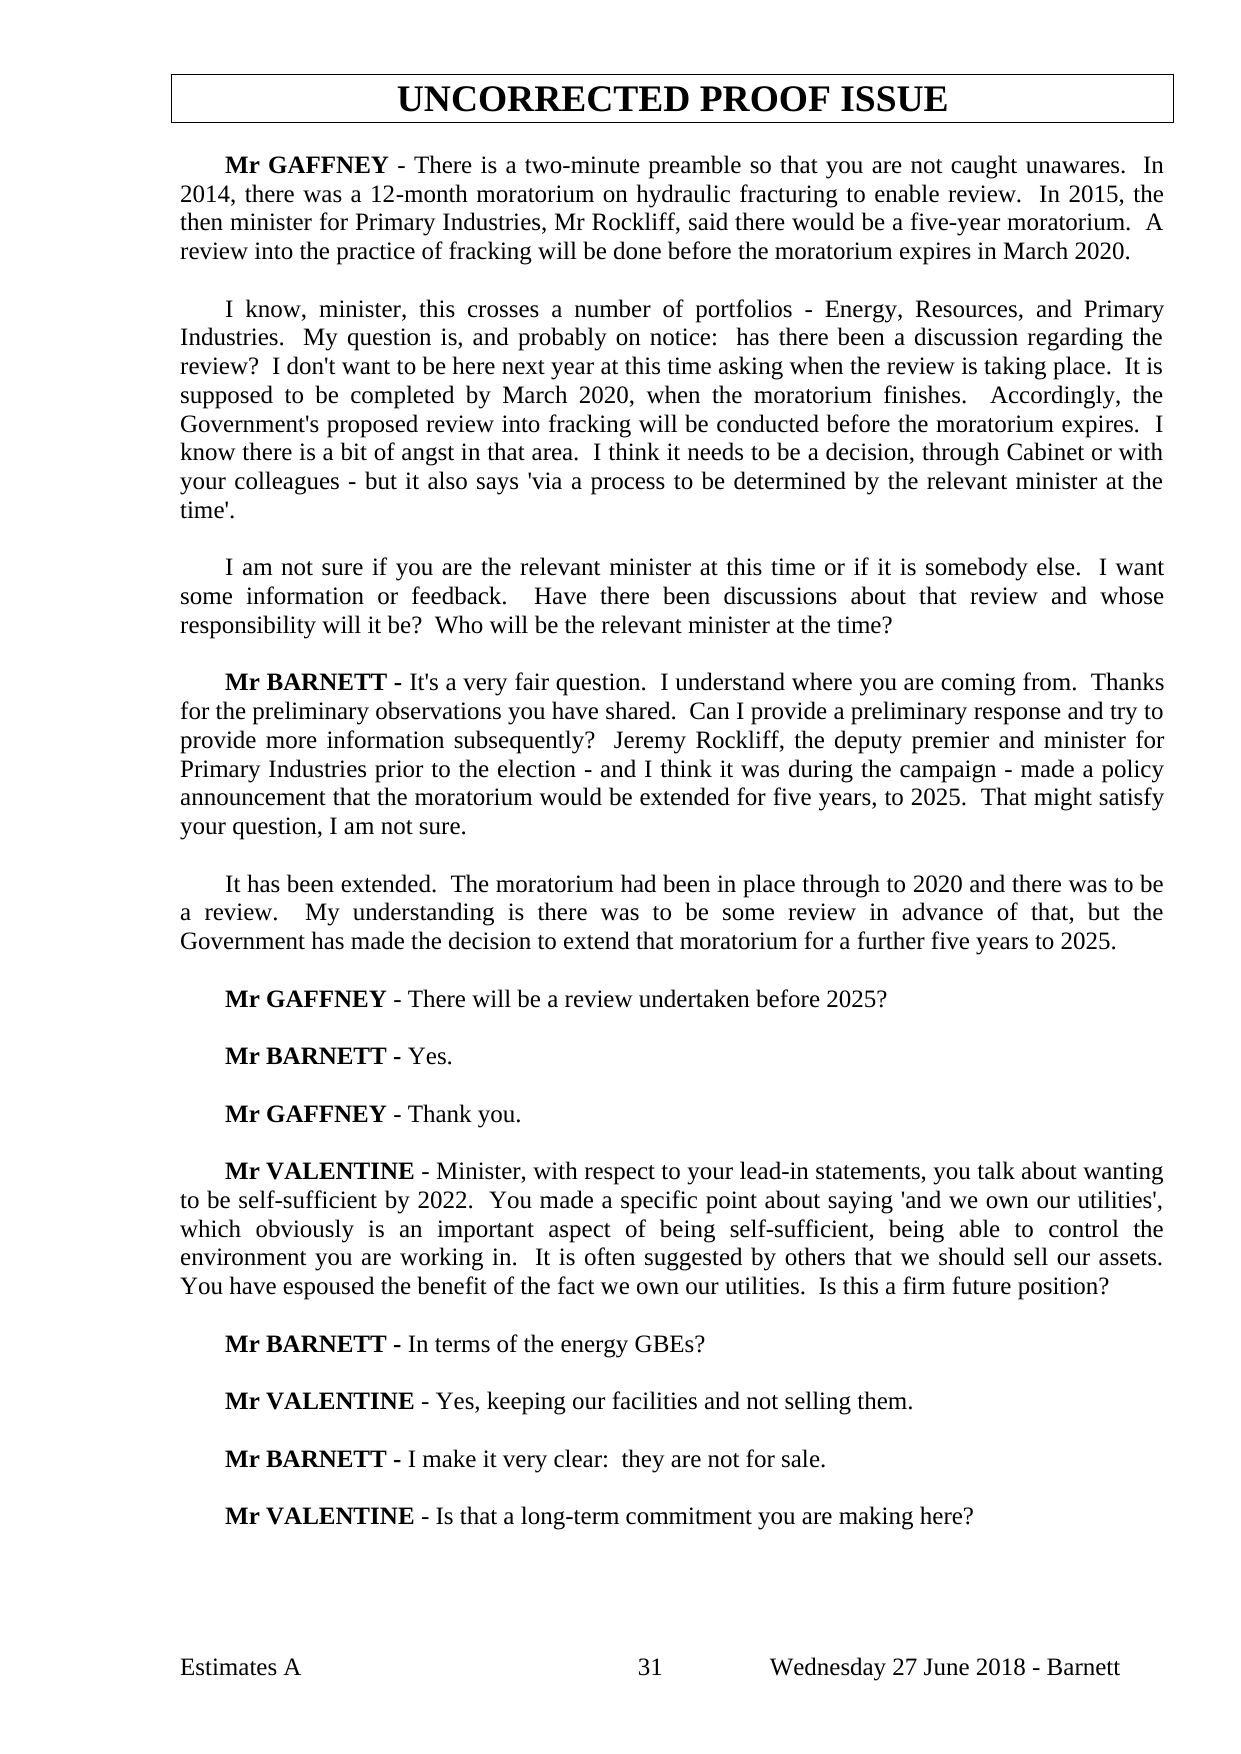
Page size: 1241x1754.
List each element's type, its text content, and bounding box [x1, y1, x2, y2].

text Mr VALENTINE - Minister, with respect to your lead-in statements, you talk about wanting to be self-sufficient by 2022. You made a specific point about saying 'and we own our utilities', which obviously is an important aspect of being self-sufficient, being able to control the environment you are working in. It is often suggested by others that we should sell our assets. You have espoused the benefit of the fact we own our utilities. Is this a firm future position? [180, 1156, 1165, 1300]
text Mr BARNETT - Yes. [180, 1041, 1165, 1070]
text Mr BARNETT - I make it very clear: they are not for sale. [180, 1444, 1165, 1472]
text Mr GAFFNEY - Thank you. [180, 1099, 1165, 1127]
text Mr VALENTINE - Yes, keeping our facilities and not selling them. [180, 1386, 1165, 1415]
text Mr GAFFNEY - There is a two-minute preamble so that you are not caught unawares. In 2014, there was a 12-month moratorium on hydraulic fracturing to enable review. In 2015, the then minister for Primary Industries, Mr Rockliff, said there would be a five-year moratorium. A review into the practice of fracking will be done before the moratorium expires in March 2020. [180, 150, 1165, 265]
text I know, minister, this crosses a number of portfolios - Energy, Resources, and Primary Industries. My question is, and probably on notice: has there been a discussion regarding the review? I don't want to be here next year at this time asking when the review is taking place. It is supposed to be completed by March 2020, when the moratorium finishes. Accordingly, the Government's proposed review into fracking will be conducted before the moratorium expires. I know there is a bit of angst in that area. I think it needs to be a decision, through Cabinet or with your colleagues - but it also says 'via a process to be determined by the relevant minister at the time'. [180, 294, 1165, 524]
text It has been extended. The moratorium had been in place through to 2020 and there was to be a review. My understanding is there was to be some review in advance of that, but the Government has made the decision to extend that moratorium for a further five years to 2025. [180, 869, 1165, 955]
text Mr VALENTINE - Is that a long-term commitment you are making here? [180, 1501, 1165, 1530]
text I am not sure if you are the relevant minister at this time or if it is somebody else. I want some information or feedback. Have there been discussions about that review and whose responsibility will it be? Who will be the relevant minister at the time? [180, 552, 1165, 639]
text Mr GAFFNEY - There will be a review undertaken before 2025? [180, 984, 1165, 1012]
text Mr BARNETT - In terms of the energy GBEs? [180, 1329, 1165, 1357]
text Mr BARNETT - It's a very fair question. I understand where you are coming from. Thanks for the preliminary observations you have shared. Can I provide a preliminary response and try to provide more information subsequently? Jeremy Rockliff, the deputy premier and minister for Primary Industries prior to the election - and I think it was during the campaign - made a policy announcement that the moratorium would be extended for five years, to 2025. That might satisfy your question, I am not sure. [180, 667, 1165, 840]
